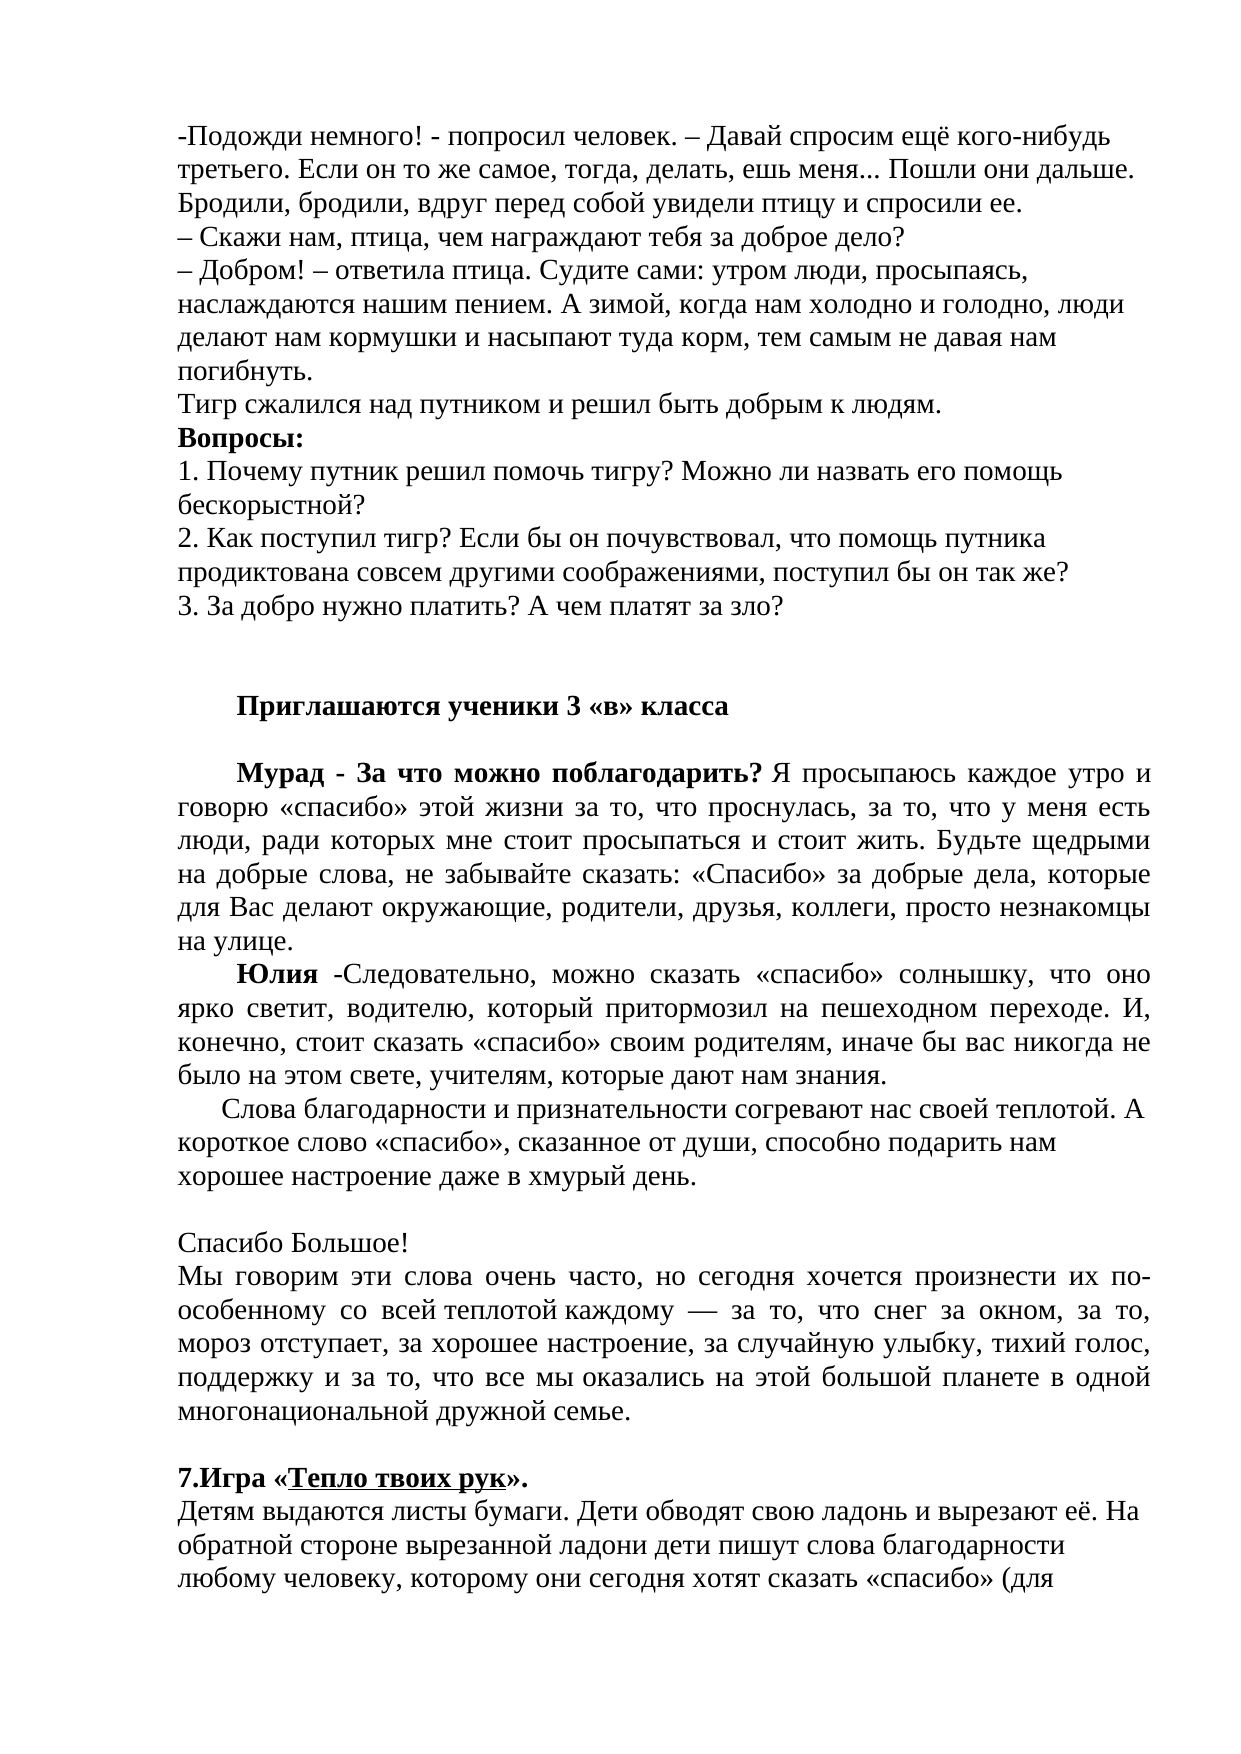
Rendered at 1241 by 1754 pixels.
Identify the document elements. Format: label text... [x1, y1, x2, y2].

text 2. Как поступил тигр? Если бы он почувствовал, что помощь путника продиктована совсем другими соображениями, поступил бы он так же? [177, 521, 1152, 588]
text -Подожди немного! - попросил человек. – Давай спросим ещё кого-нибудь третьего. Если он то же самое, тогда, делать, ешь меня... Пошли они дальше. Бродили, бродили, вдруг перед собой увидели птицу и спросили ее. – Скажи нам, птица, чем награждают тебя за доброе дело? – Добром! – ответила птица. Судите сами: утром люди, просыпаясь, наслаждаются нашим пением. А зимой, когда нам холодно и голодно, люди делают нам кормушки и насыпают туда корм, тем самым не давая нам погибнуть. Тигр сжалился над путником и решил быть добрым к людям. [177, 118, 1152, 420]
text Слова благодарности и признательности согревают нас своей теплотой. А короткое слово «спасибо», сказанное от души, способно подарить нам хорошее настроение даже в хмурый день. [177, 1091, 1152, 1191]
text Мы говорим эти слова очень часто, но сегодня хочется произнести их по-особенному со всей теплотой каждому — за то, что снег за окном, за то, мороз отступает, за хорошее настроение, за случайную улыбку, тихий голос, поддержку и за то, что все мы оказались на этой большой планете в одной многонациональной дружной семье. [177, 1258, 1152, 1426]
text 7.Игра «Тепло твоих рук». [177, 1460, 1152, 1493]
text Приглашаются ученики 3 «в» класса [177, 688, 1152, 722]
text Спасибо Большое! [177, 1225, 1152, 1258]
text 1. Почему путник решил помочь тигру? Можно ли назвать его помощь бескорыстной? [177, 453, 1152, 521]
text Вопросы: [177, 420, 1152, 453]
text Юлия -Следовательно, можно сказать «спасибо» солнышку, что оно ярко светит, водителю, который притормозил на пешеходном переходе. И, конечно, стоит сказать «спасибо» своим родителям, иначе бы вас никогда не было на этом свете, учителям, которые дают нам знания. [177, 957, 1152, 1091]
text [177, 1493, 1152, 1594]
text 3. За добро нужно платить? А чем платят за зло? [177, 588, 1152, 621]
text Мурад - За что можно поблагодарить? Я просыпаюсь каждое утро и говорю «спасибо» этой жизни за то, что проснулась, за то, что у меня есть люди, ради которых мне стоит просыпаться и стоит жить. Будьте щедрыми на добрые слова, не забывайте сказать: «Спасибо» за добрые дела, которые для Вас делают окружающие, родители, друзья, коллеги, просто незнакомцы на улице. [177, 755, 1152, 957]
